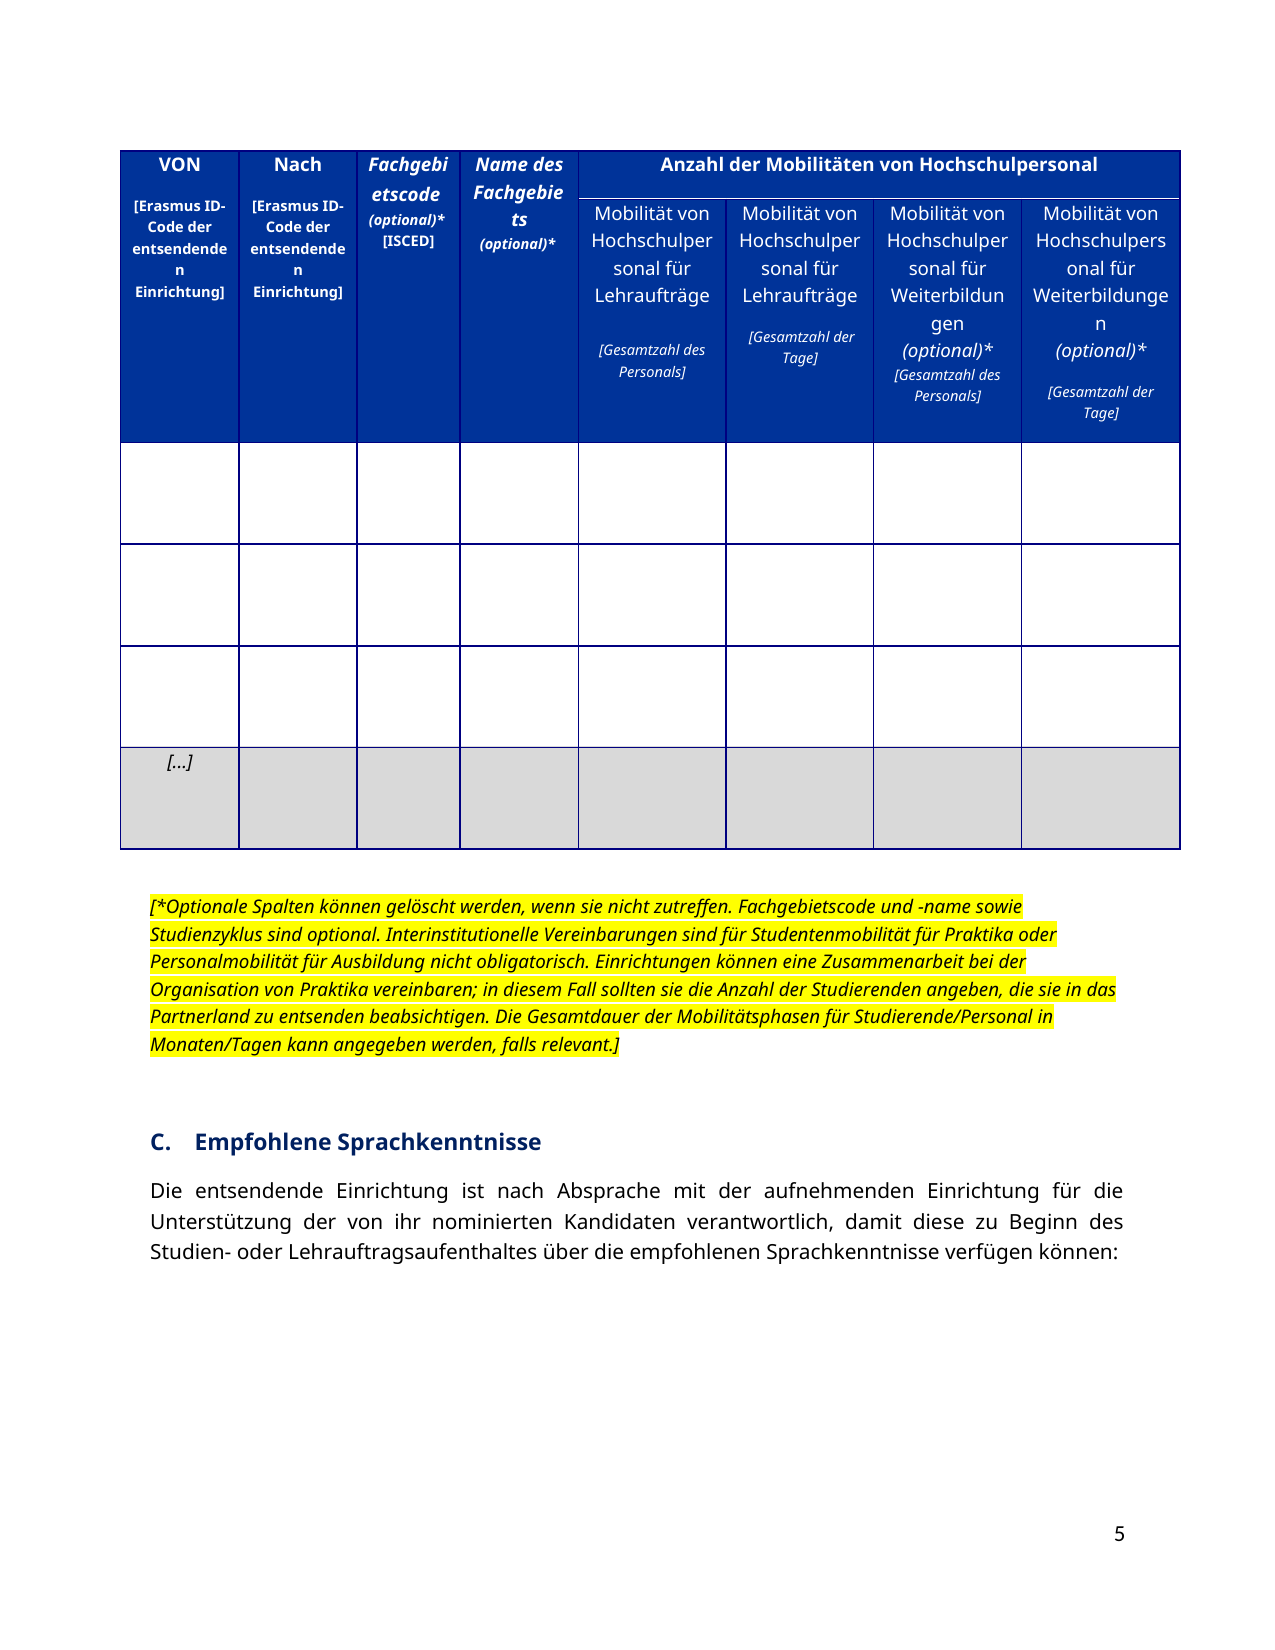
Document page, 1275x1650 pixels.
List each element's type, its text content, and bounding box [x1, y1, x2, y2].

table_cell [579, 545, 725, 645]
table_cell [579, 647, 725, 746]
table_cell [461, 647, 578, 746]
table_cell [1022, 545, 1179, 645]
table_cell Mobilität von Hochschulpersonal für Lehraufträge [Gesamtzahl des Personals] [579, 200, 725, 442]
table_cell [1022, 647, 1179, 746]
table_cell [1022, 748, 1179, 848]
table_cell [727, 443, 873, 543]
table_header Anzahl der Mobilitäten von Hochschulpersonal [579, 152, 1179, 198]
table_cell [358, 545, 459, 645]
text [*Optionale Spalten können gelöscht werden, wenn sie nicht zutreffen. Fachgebietscode und -name sowie Studienzyklus sind optional. Interinstitutionelle Vereinbarungen sind für Studentenmobilität für Praktika oder Personalmobilität für Ausbildung nicht obligatorisch. Einrichtungen können eine Zusammenarbeit bei der Organisation von Praktika vereinbaren; in diesem Fall sollten sie die Anzahl der Studierenden angeben, die sie in das Partnerland zu entsenden beabsichtigen. Die Gesamtdauer der Mobilitätsphasen für Studierende/Personal in Monaten/Tagen kann angegeben werden, falls relevant.] [150, 894, 1125, 1057]
table_cell [240, 748, 356, 848]
table_cell [874, 443, 1021, 543]
table_cell [579, 443, 725, 543]
table_cell [461, 443, 578, 543]
table_cell [1022, 443, 1179, 543]
table_cell [240, 545, 356, 645]
table_cell [727, 748, 873, 848]
table_header Fachgebietscode (optional)* [ISCED] [358, 152, 459, 442]
table_cell [727, 545, 873, 645]
table_header Nach [Erasmus ID-Code der entsendenden Einrichtung] [240, 152, 356, 442]
table_cell Mobilität von Hochschulpersonal für Weiterbildungen (optional)* [Gesamtzahl des Personals] [874, 200, 1021, 442]
text Die entsendende Einrichtung ist nach Absprache mit der aufnehmenden Einrichtung für die Unterstützung der von ihr nominierten Kandidaten verantwortlich, damit diese zu Beginn des Studien- oder Lehrauftragsaufenthaltes über die empfohlenen Sprachkenntnisse verfügen können: [150, 1176, 1125, 1266]
table_cell [240, 443, 356, 543]
table_cell [874, 647, 1021, 746]
table_cell [121, 647, 238, 746]
table_cell [461, 748, 578, 848]
table_cell [358, 647, 459, 746]
table_cell [240, 647, 356, 746]
table_header Name des Fachgebiets (optional)* [461, 152, 578, 442]
table_cell [727, 647, 873, 746]
table_cell [579, 748, 725, 848]
table_cell [461, 545, 578, 645]
table_cell Mobilität von Hochschulpersonal für Lehraufträge [Gesamtzahl der Tage] [727, 200, 873, 442]
table_cell Mobilität von Hochschulpersonal für Weiterbildungen (optional)* [Gesamtzahl der Tage] [1022, 200, 1179, 442]
table_cell [121, 545, 238, 645]
table_cell [358, 748, 459, 848]
table_cell [358, 443, 459, 543]
table_cell [874, 748, 1021, 848]
table_cell [121, 443, 238, 543]
table_header VON [Erasmus ID-Code der entsendenden Einrichtung] [121, 152, 238, 442]
table_cell [...] [121, 748, 238, 848]
text C. Empfohlene Sprachkenntnisse [150, 1126, 1125, 1157]
table_cell [874, 545, 1021, 645]
